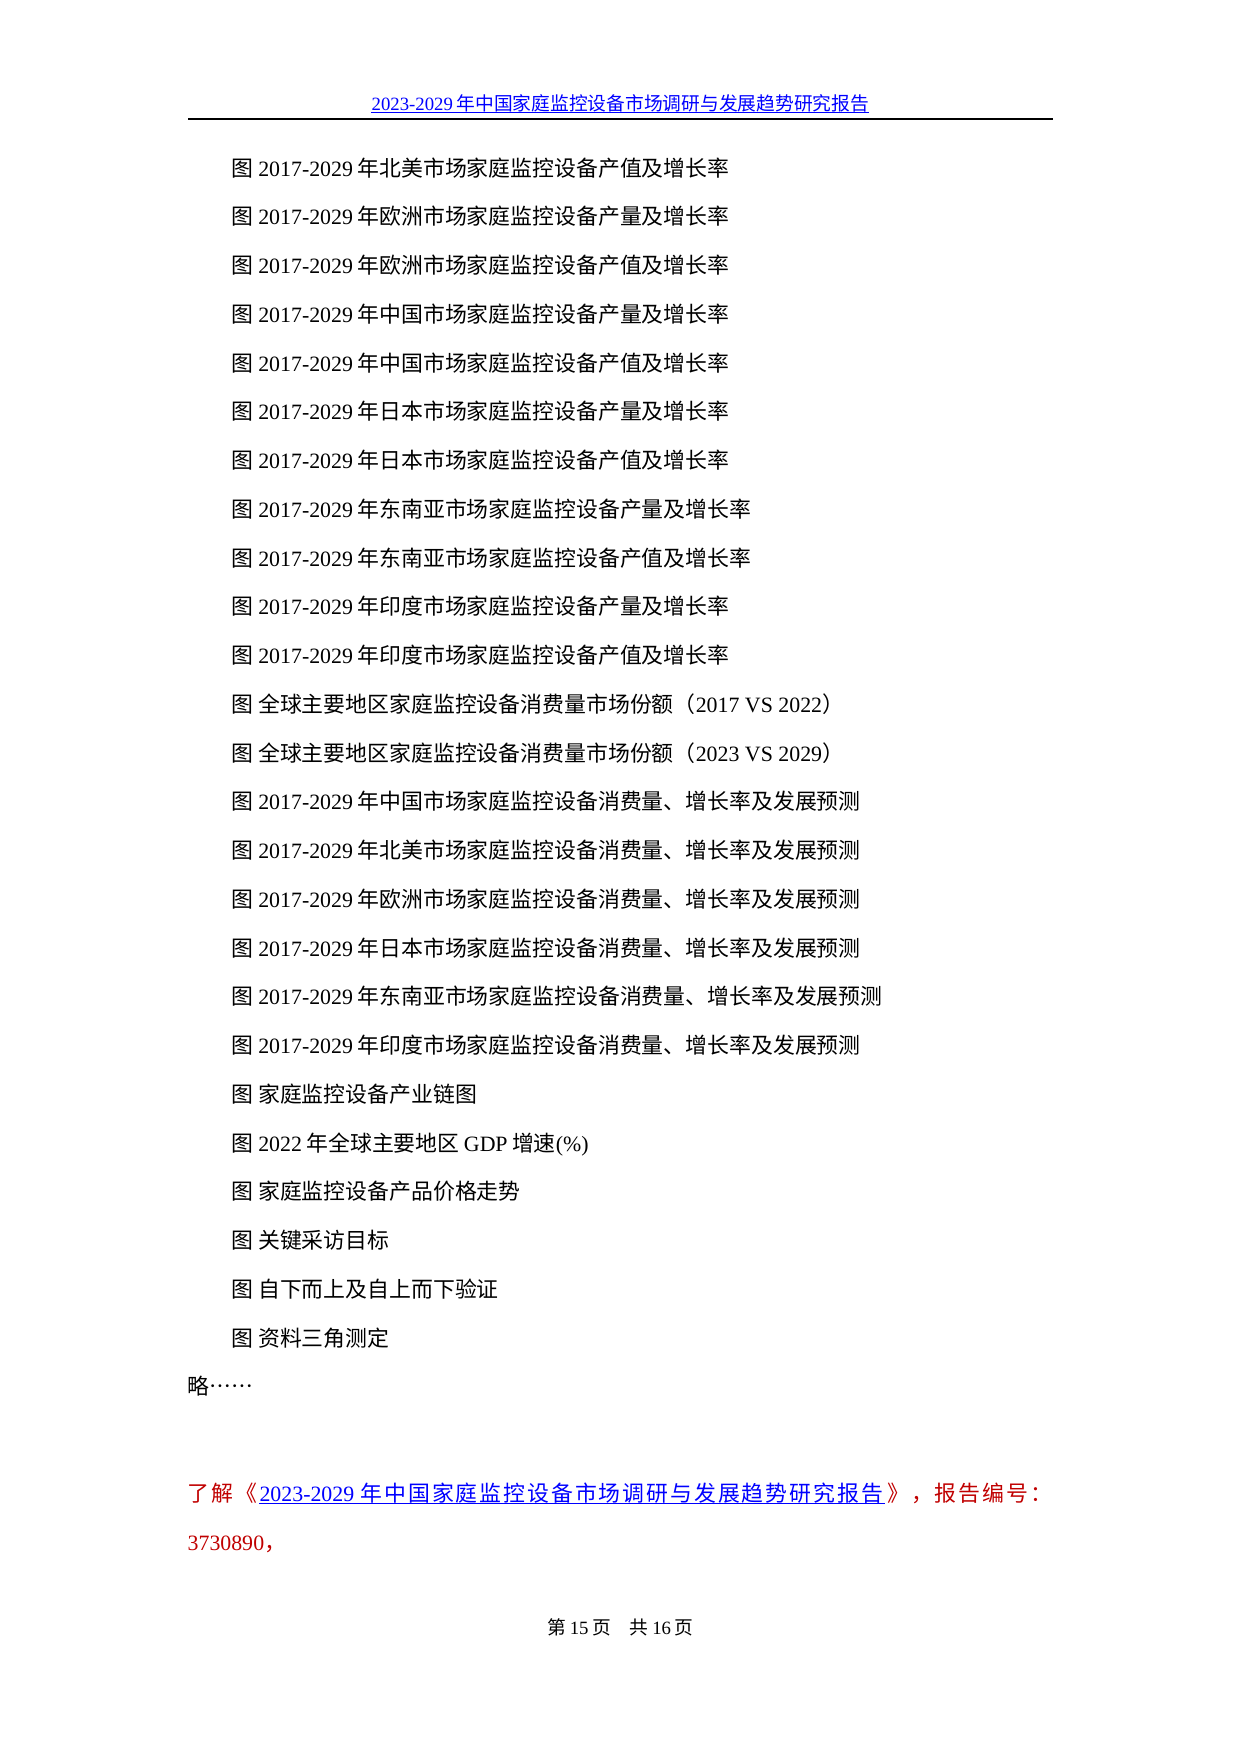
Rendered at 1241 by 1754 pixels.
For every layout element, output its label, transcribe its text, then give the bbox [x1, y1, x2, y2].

text 了解《2023-2029年中国家庭监控设备市场调研与发展趋势研究报告》，报告编号：3730890， [187, 1475, 1053, 1557]
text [187, 150, 1053, 1401]
